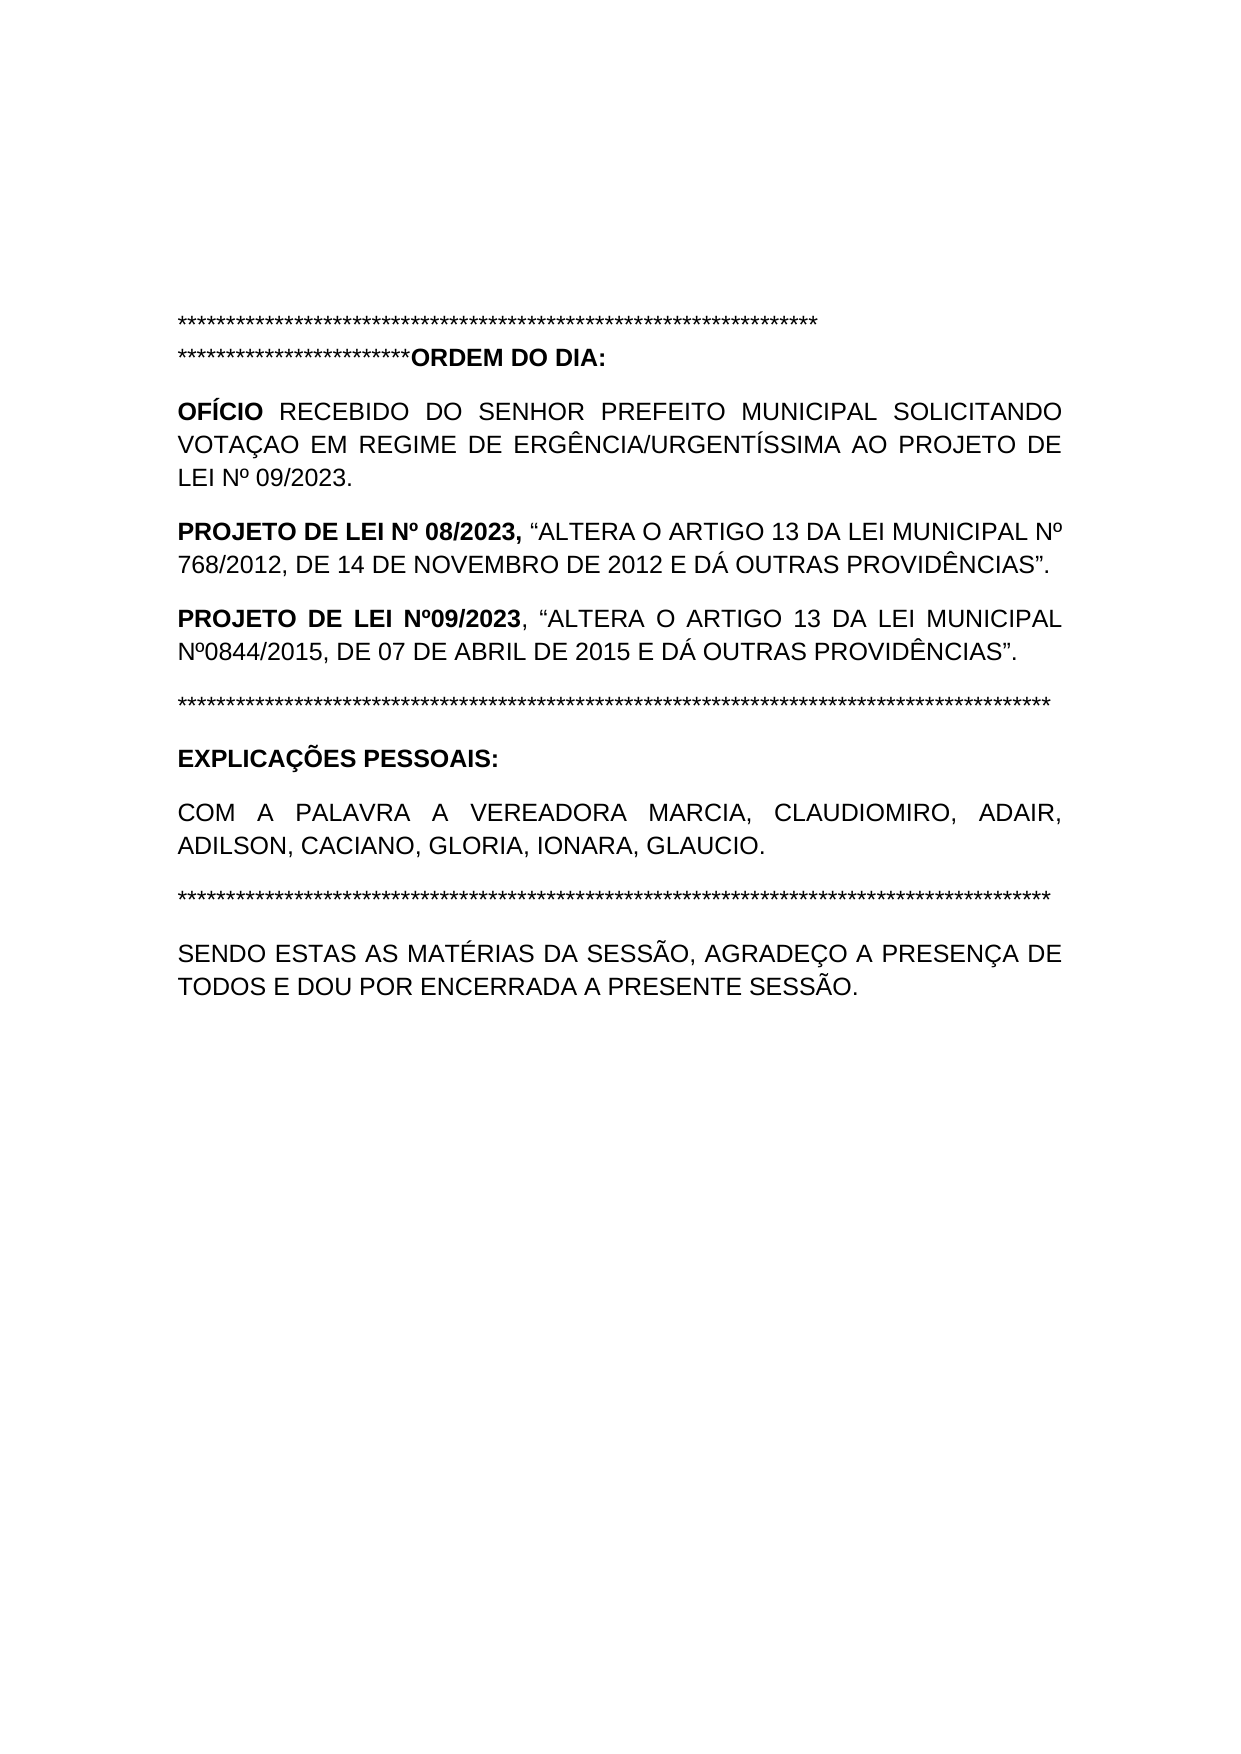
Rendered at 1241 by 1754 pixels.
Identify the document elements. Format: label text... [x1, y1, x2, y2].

text ******************************************************************************************ORDEM DO DIA: [177, 310, 1063, 372]
text PROJETO DE LEI Nº 08/2023, “ALTERA O ARTIGO 13 DA LEI MUNICIPAL Nº 768/2012, DE 14 DE NOVEMBRO DE 2012 E DÁ OUTRAS PROVIDÊNCIAS”. [177, 517, 1063, 579]
text EXPLICAÇÕES PESSOAIS: [177, 744, 1063, 773]
text SENDO ESTAS AS MATÉRIAS DA SESSÃO, AGRADEÇO A PRESENÇA DE TODOS E DOU POR ENCERRADA A PRESENTE SESSÃO. [177, 939, 1063, 1001]
text ****************************************************************************************** [177, 885, 1063, 914]
text PROJETO DE LEI Nº09/2023, “ALTERA O ARTIGO 13 DA LEI MUNICIPAL Nº0844/2015, DE 07 DE ABRIL DE 2015 E DÁ OUTRAS PROVIDÊNCIAS”. [177, 604, 1063, 666]
text OFÍCIO RECEBIDO DO SENHOR PREFEITO MUNICIPAL SOLICITANDO VOTAÇAO EM REGIME DE ERGÊNCIA/URGENTÍSSIMA AO PROJETO DE LEI Nº 09/2023. [177, 397, 1063, 492]
text COM A PALAVRA A VEREADORA MARCIA, CLAUDIOMIRO, ADAIR, ADILSON, CACIANO, GLORIA, IONARA, GLAUCIO. [177, 798, 1063, 860]
text ****************************************************************************************** [177, 691, 1063, 719]
